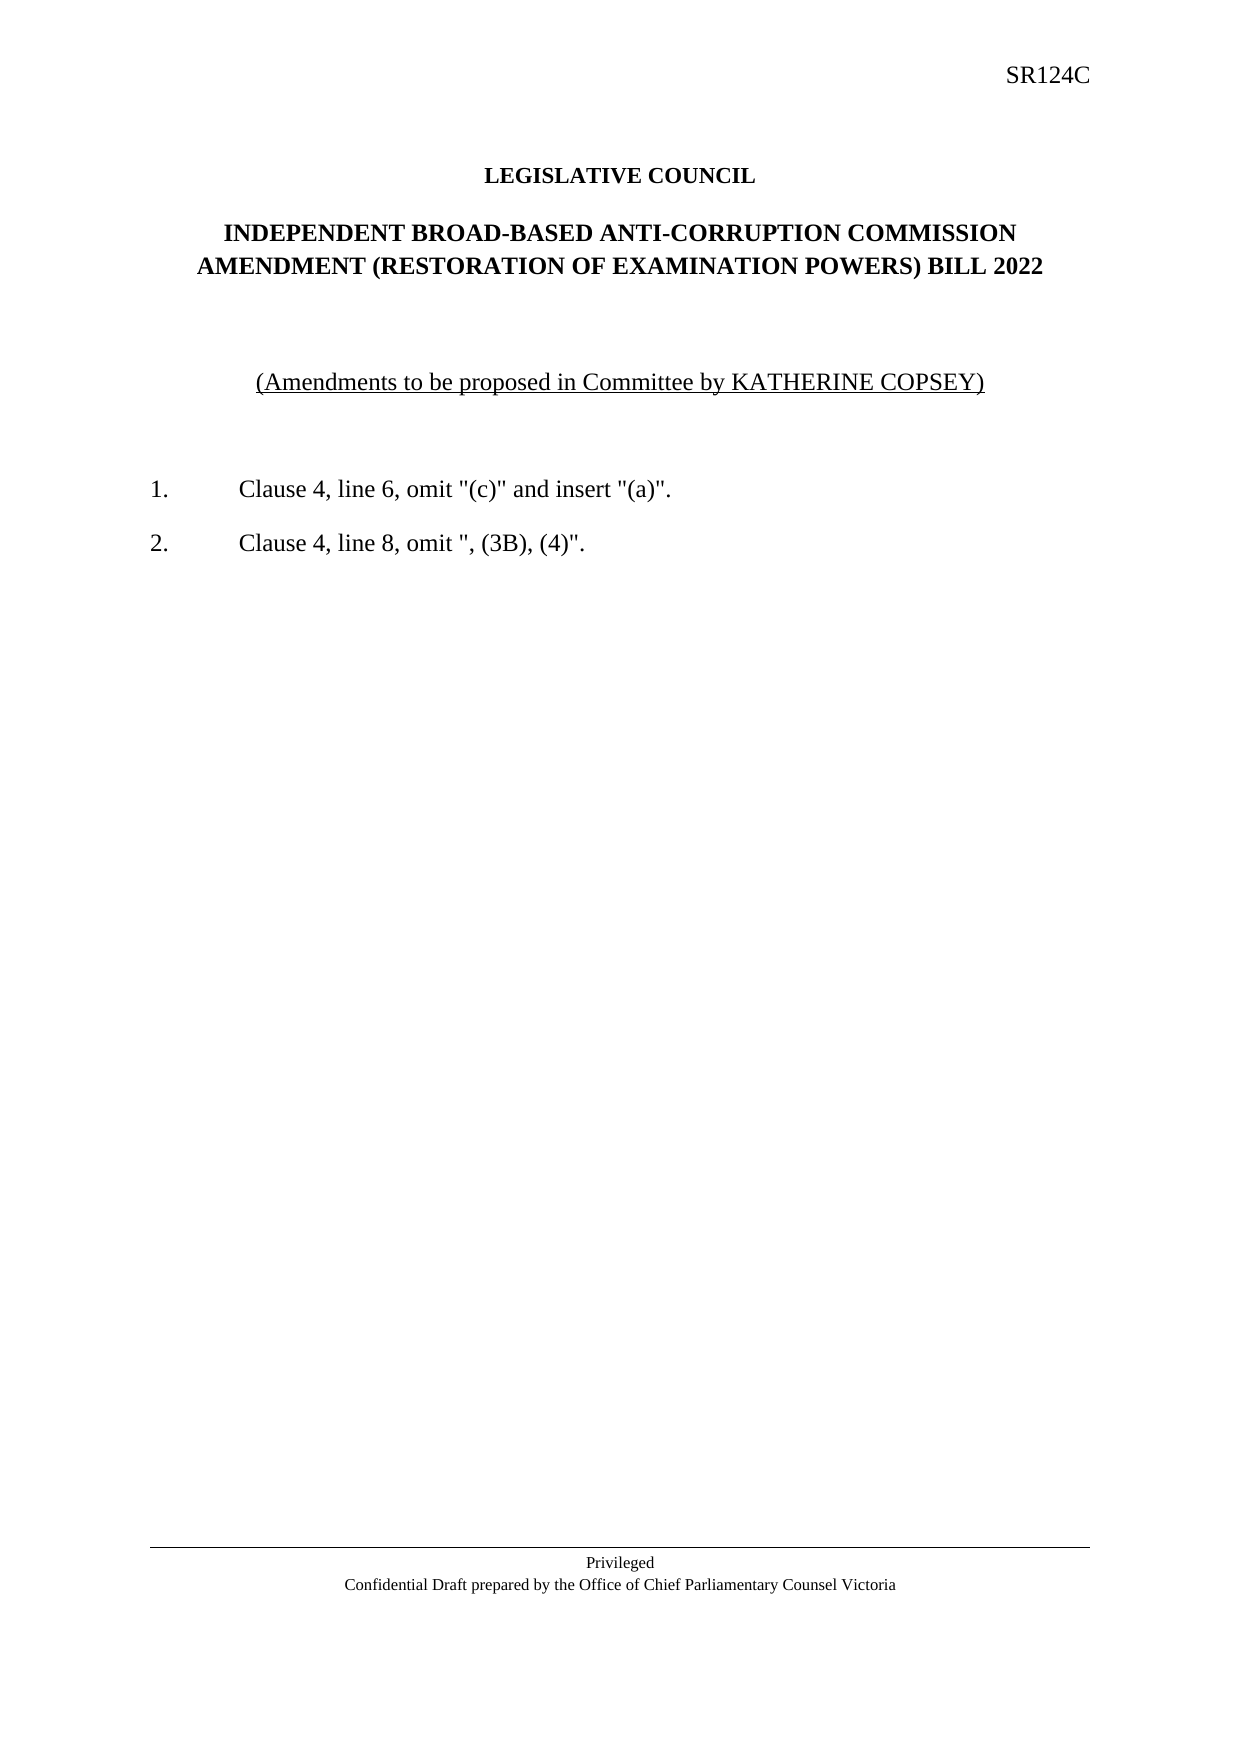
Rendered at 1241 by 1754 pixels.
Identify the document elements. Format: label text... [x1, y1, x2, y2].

list Clause 4, line 6, omit "(c)" and insert "(a)". [150, 474, 1090, 503]
text INDEPENDENT BROAD-BASED ANTI-CORRUPTION COMMISSION AMENDMENT (RESTORATION OF EXAMINATION POWERS) BILL 2022 [150, 218, 1090, 279]
text (Amendments to be proposed in Committee by KATHERINE COPSEY) [150, 367, 1090, 396]
text Legislative Council [0, 162, 1240, 189]
list Clause 4, line 8, omit ", (3B), (4)". [150, 528, 1090, 557]
